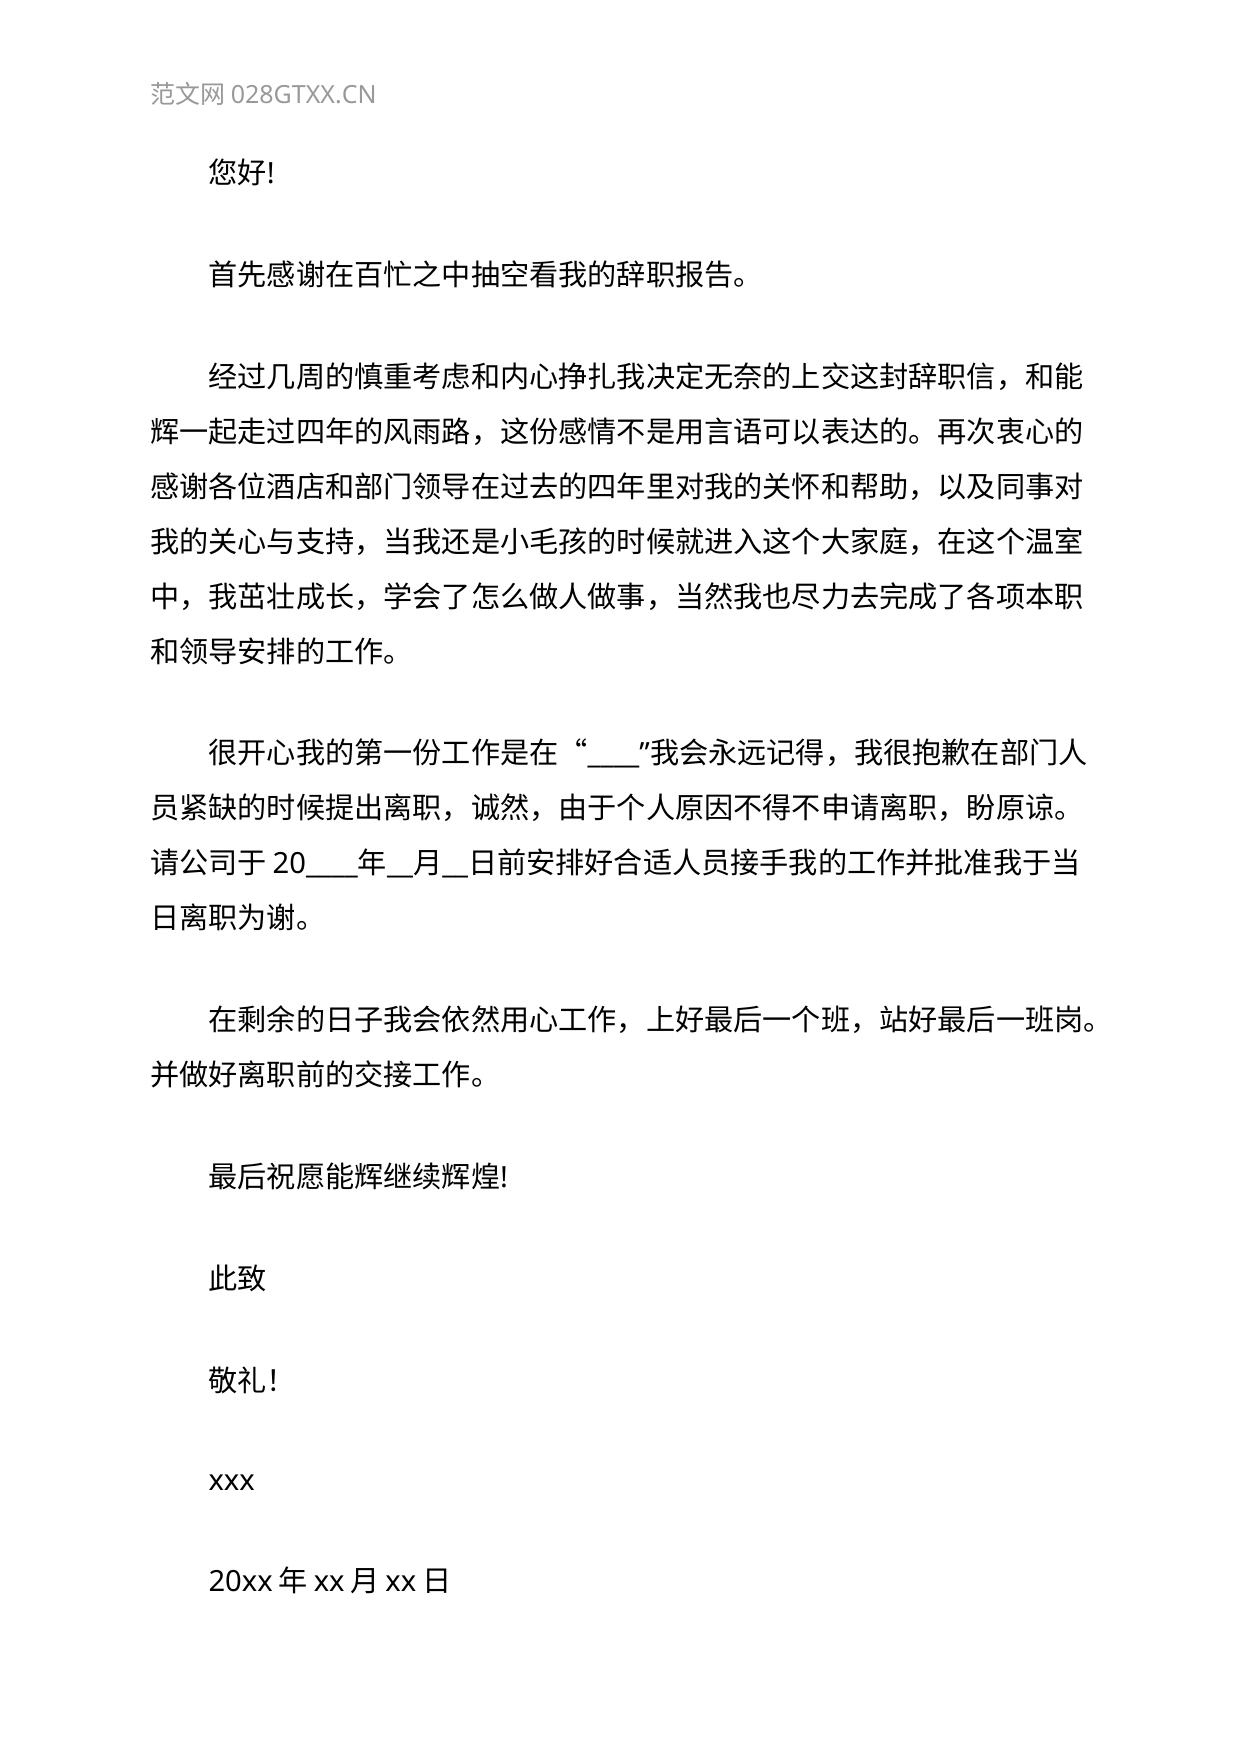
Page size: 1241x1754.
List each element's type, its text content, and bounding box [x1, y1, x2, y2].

text 在剩余的日子我会依然用心工作，上好最后一个班，站好最后一班岗。并做好离职前的交接工作。 [150, 997, 1090, 1094]
text 此致 [150, 1255, 1090, 1298]
text 很开心我的第一份工作是在“____”我会永远记得，我很抱歉在部门人员紧缺的时候提出离职，诚然，由于个人原因不得不申请离职，盼原谅。请公司于20____年__月__日前安排好合适人员接手我的工作并批准我于当日离职为谢。 [150, 730, 1090, 937]
text 敬礼！ [150, 1357, 1090, 1399]
text 您好! [150, 150, 1090, 192]
text xxx [150, 1459, 1090, 1498]
text 20xx年xx月xx日 [150, 1557, 1090, 1600]
text 最后祝愿能辉继续辉煌! [150, 1153, 1090, 1196]
text 首先感谢在百忙之中抽空看我的辞职报告。 [150, 252, 1090, 294]
text 经过几周的慎重考虑和内心挣扎我决定无奈的上交这封辞职信，和能辉一起走过四年的风雨路，这份感情不是用言语可以表达的。再次衷心的感谢各位酒店和部门领导在过去的四年里对我的关怀和帮助，以及同事对我的关心与支持，当我还是小毛孩的时候就进入这个大家庭，在这个温室中，我茁壮成长，学会了怎么做人做事，当然我也尽力去完成了各项本职和领导安排的工作。 [150, 354, 1090, 671]
